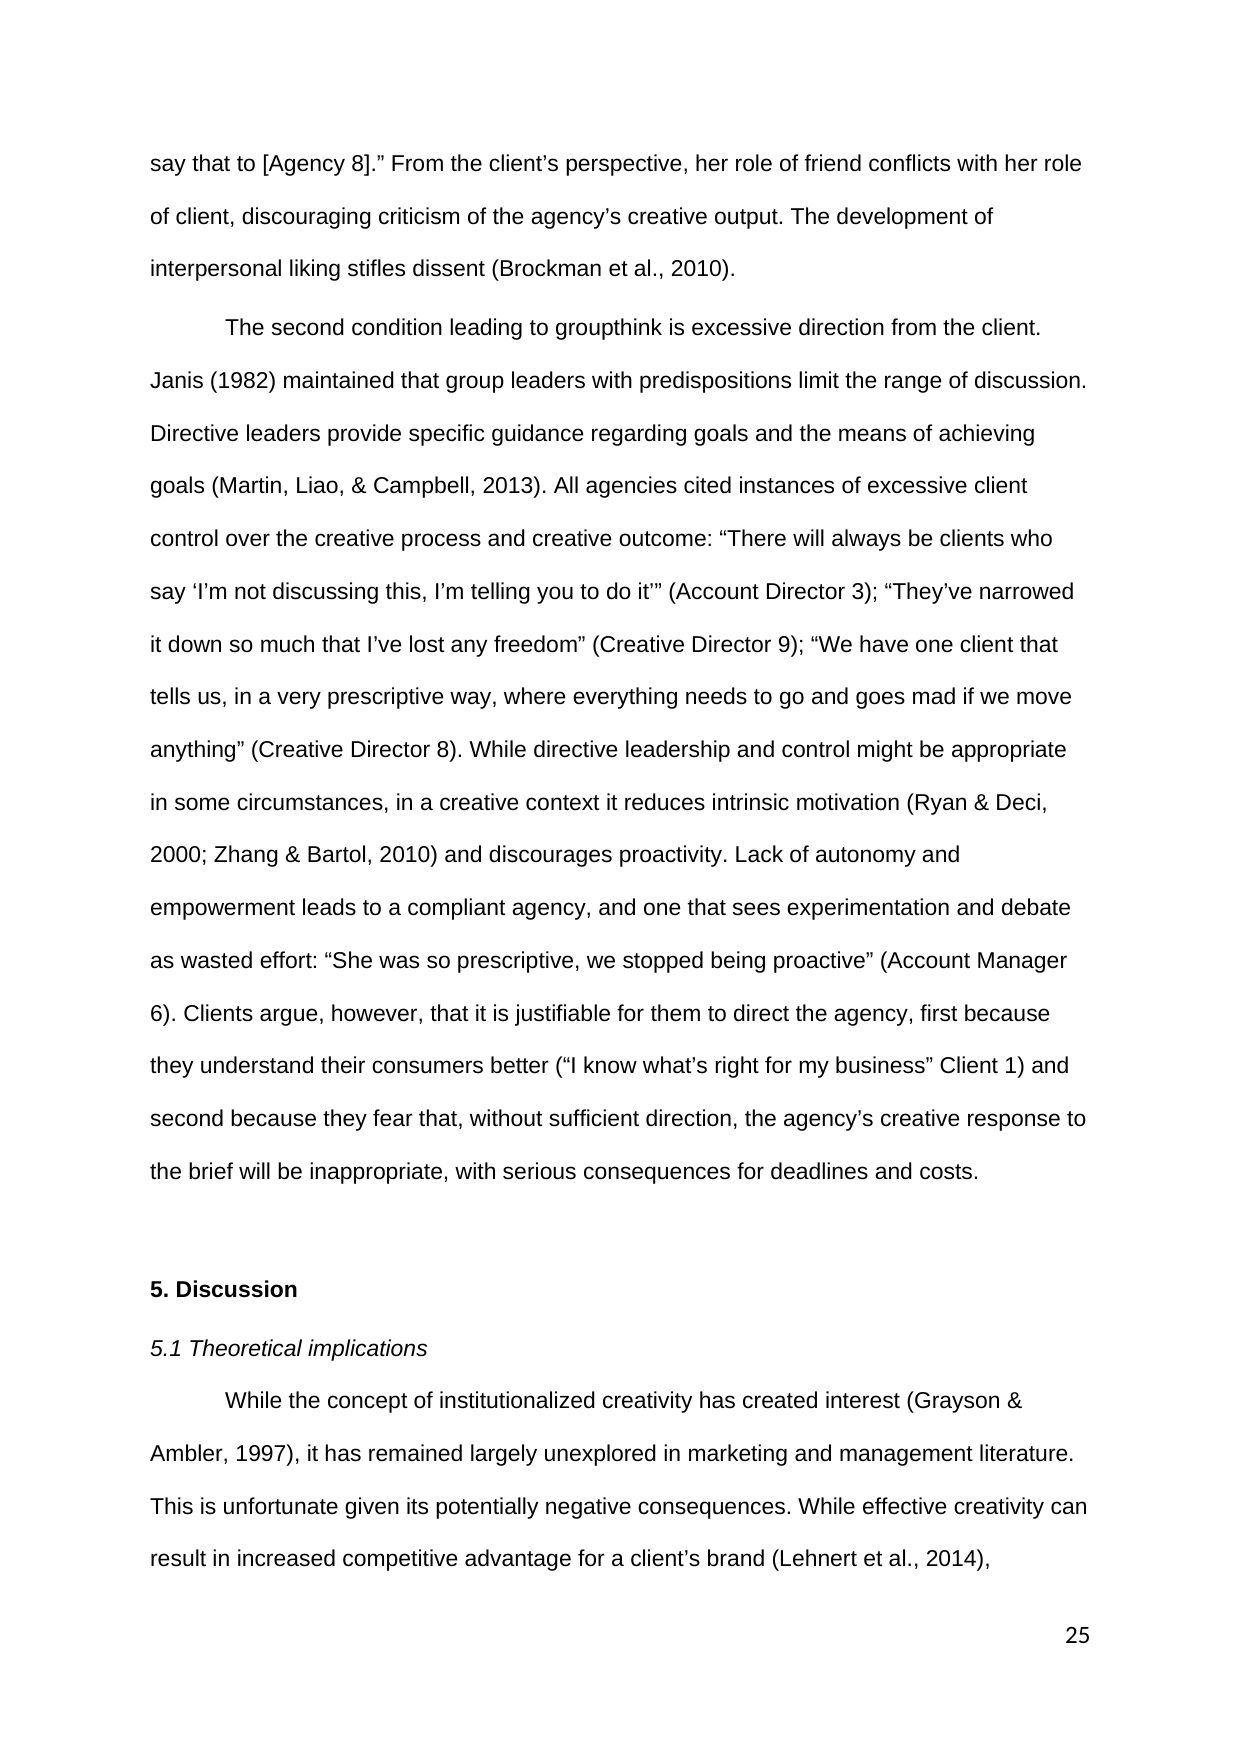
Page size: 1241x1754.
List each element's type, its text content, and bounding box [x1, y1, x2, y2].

text The second condition leading to groupthink is excessive direction from the client. Janis (1982) maintained that group leaders with predispositions limit the range of discussion. Directive leaders provide specific guidance regarding goals and the means of achieving goals (Martin, Liao, & Campbell, 2013). All agencies cited instances of excessive client control over the creative process and creative outcome: “There will always be clients who say ‘I’m not discussing this, I’m telling you to do it’” (Account Director 3); “They’ve narrowed it down so much that I’ve lost any freedom” (Creative Director 9); “We have one client that tells us, in a very prescriptive way, where everything needs to go and goes mad if we move anything” (Creative Director 8). While directive leadership and control might be appropriate in some circumstances, in a creative context it reduces intrinsic motivation (Ryan & Deci, 2000; Zhang & Bartol, 2010) and discourages proactivity. Lack of autonomy and empowerment leads to a compliant agency, and one that sees experimentation and debate as wasted effort: “She was so prescriptive, we stopped being proactive” (Account Manager 6). Clients argue, however, that it is justifiable for them to direct the agency, first because they understand their consumers better (“I know what’s right for my business” Client 1) and second because they fear that, without sufficient direction, the agency’s creative response to the brief will be inappropriate, with serious consequences for deadlines and costs. [150, 314, 1090, 1184]
text 5.1 Theoretical implications [150, 1334, 1090, 1361]
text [150, 150, 1090, 282]
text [150, 1387, 1090, 1572]
text 5. Discussion [150, 1276, 1090, 1302]
